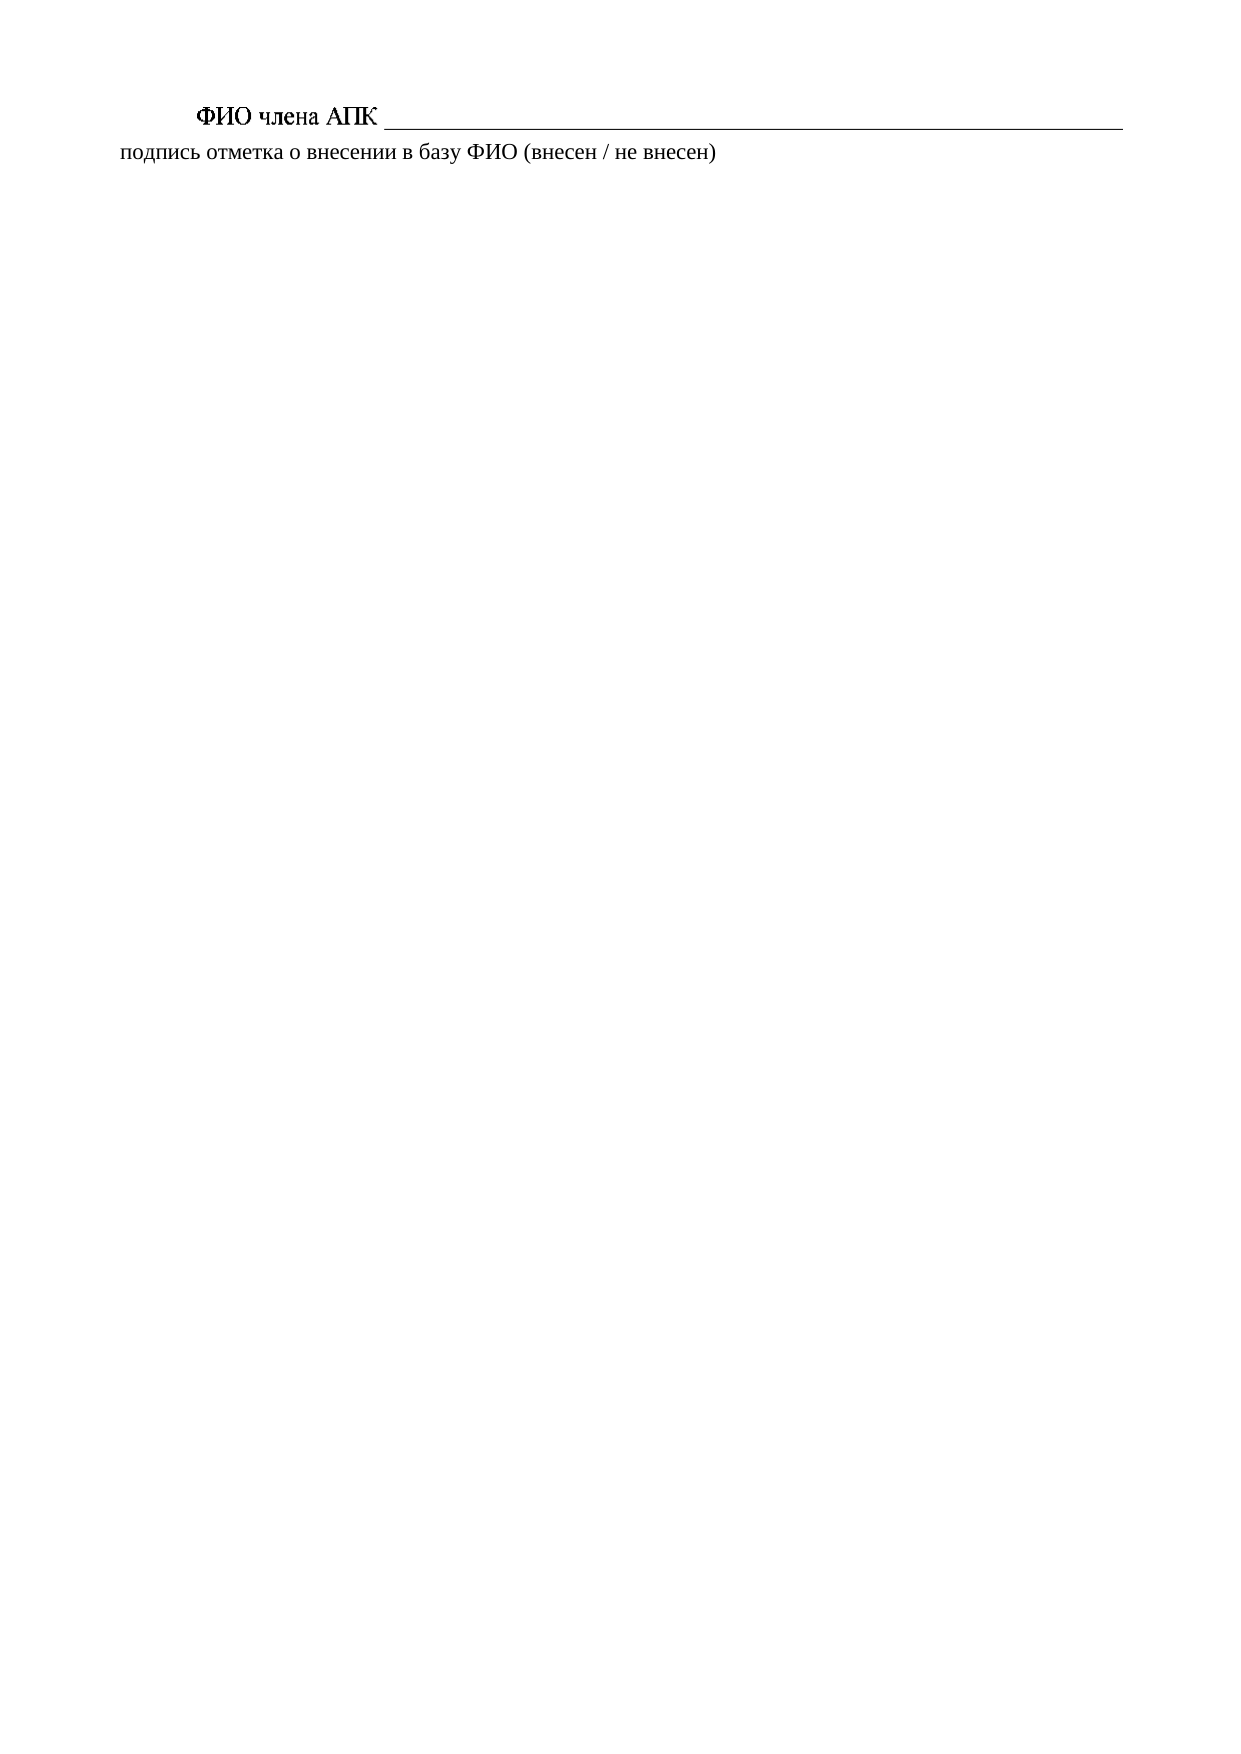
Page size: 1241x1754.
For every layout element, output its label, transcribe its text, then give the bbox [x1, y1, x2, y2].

picture [196, 107, 1124, 131]
text подпись отметка о внесении в базу ФИО (внесен / не внесен) [120, 141, 1199, 164]
